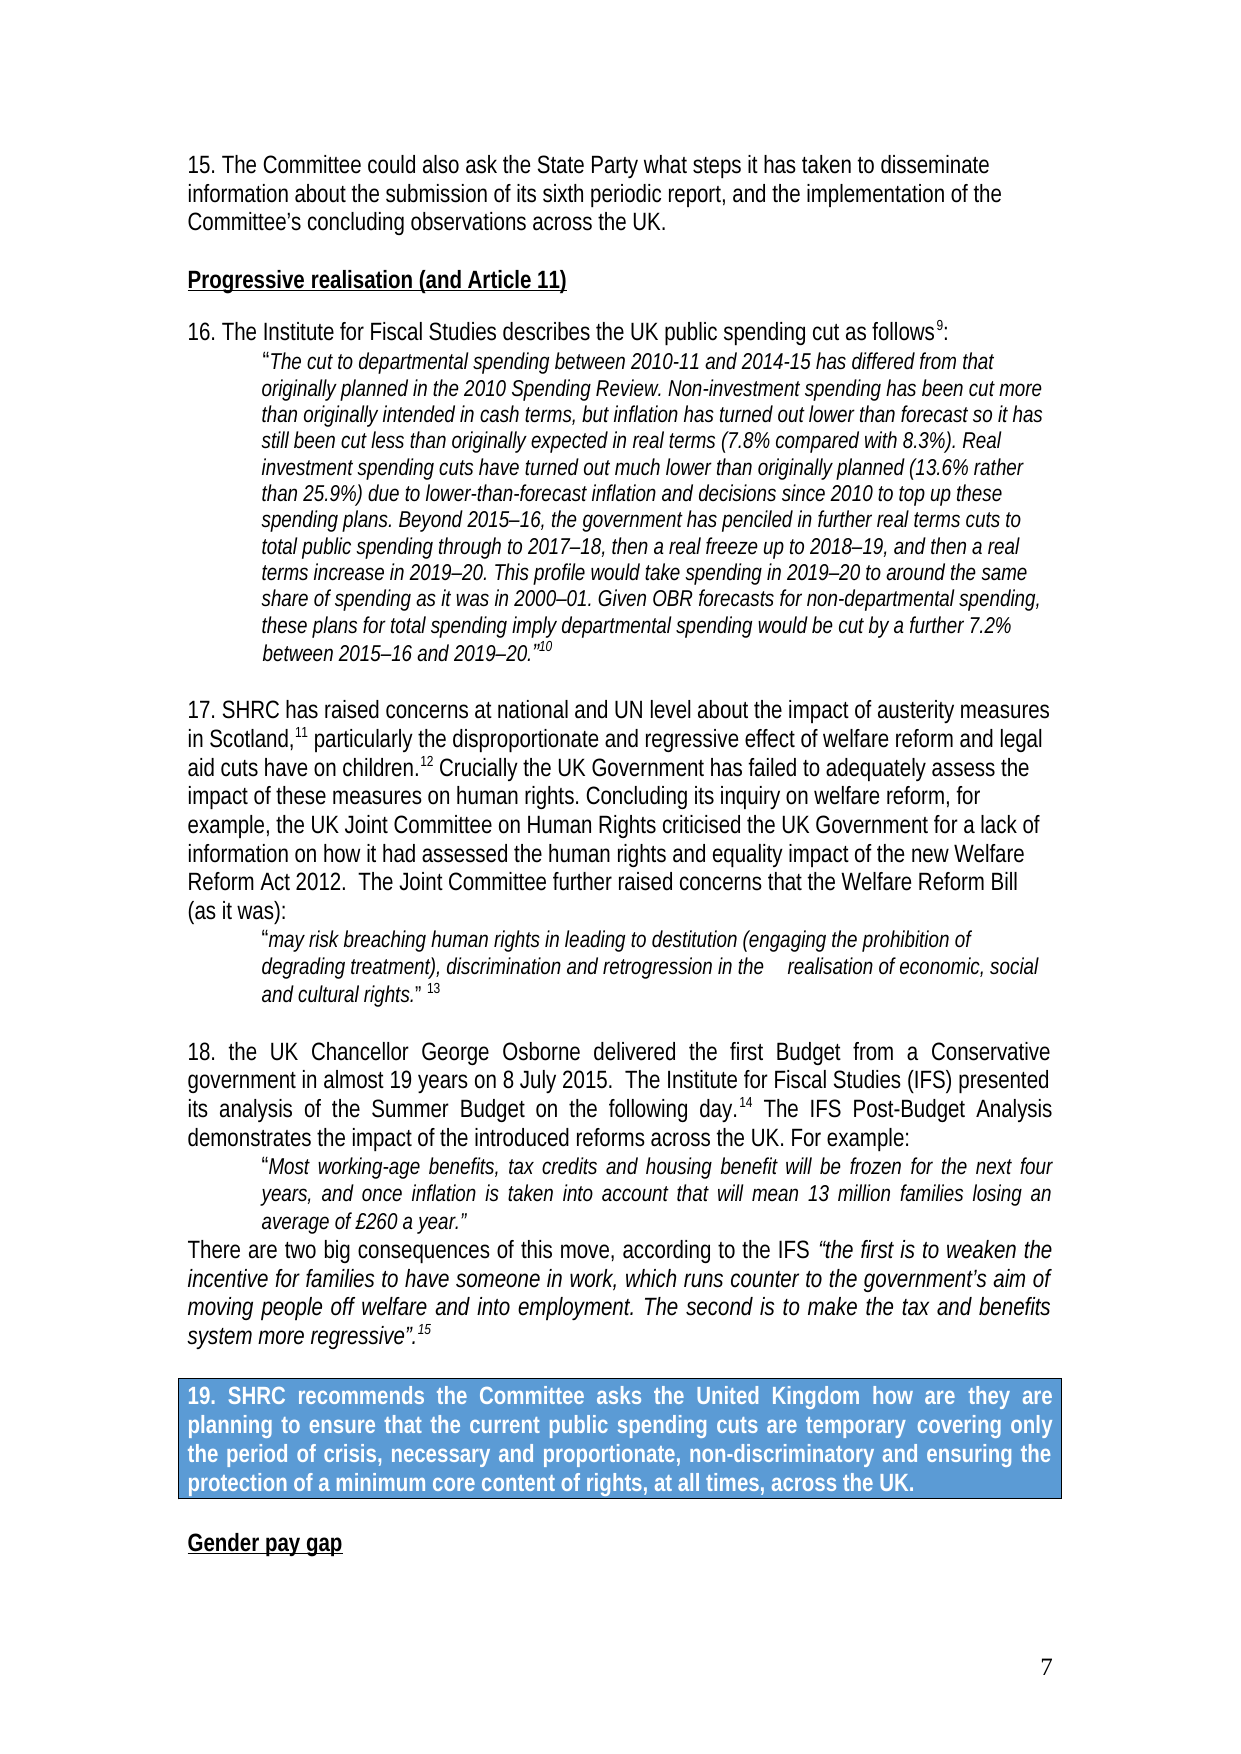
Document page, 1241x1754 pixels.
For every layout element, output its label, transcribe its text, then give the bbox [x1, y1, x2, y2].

text 15. The Committee could also ask the State Party what steps it has taken to disseminate information about the submission of its sixth periodic report, and the implementation of the Committee’s concluding observations across the UK. [187, 150, 1053, 236]
text “Most working-age benefits, tax credits and housing benefit will be frozen for the next four years, and once inflation is taken into account that will mean 13 million families losing an average of £260 a year.” [261, 1151, 1053, 1235]
text “may risk breaching human rights in leading to destitution (engaging the prohibition of degrading treatment), discrimination and retrogression in the realisation of economic, social and cultural rights.” [261, 924, 1053, 1008]
text Progressive realisation (and Article 11) [187, 264, 1053, 293]
text 19. SHRC recommends the Committee asks the United Kingdom how are they are planning to ensure that the current public spending cuts are temporary covering only the period of crisis, necessary and proportionate, non-discriminatory and ensuring the protection of a minimum core content of rights, at all times, across the UK. [179, 1379, 1061, 1498]
text Gender pay gap [187, 1528, 1053, 1557]
text 16. The Institute for Fiscal Studies describes the UK public spending cut as follows: [187, 317, 1053, 346]
text “The cut to departmental spending between 2010-11 and 2014-15 has differed from that originally planned in the 2010 Spending Review. Non-investment spending has been cut more than originally intended in cash terms, but inflation has turned out lower than forecast so it has still been cut less than originally expected in real terms (7.8% compared with 8.3%). Real investment spending cuts have turned out much lower than originally planned (13.6% rather than 25.9%) due to lower-than-forecast inflation and decisions since 2010 to top up these spending plans. Beyond 2015–16, the government has penciled in further real terms cuts to total public spending through to 2017–18, then a real freeze up to 2018–19, and then a real terms increase in 2019–20. This profile would take spending in 2019–20 to around the same share of spending as it was in 2000–01. Given OBR forecasts for non-departmental spending, these plans for total spending imply departmental spending would be cut by a further 7.2% between 2015–16 and 2019–20.” [261, 346, 1053, 667]
text 18. the UK Chancellor George Osborne delivered the first Budget from a Conservative government in almost 19 years on 8 July 2015. The Institute for Fiscal Studies (IFS) presented its analysis of the Summer Budget on the following day. The IFS Post-Budget Analysis demonstrates the impact of the introduced reforms across the UK. For example: [187, 1037, 1053, 1151]
text 17. SHRC has raised concerns at national and UN level about the impact of austerity measures in Scotland, particularly the disproportionate and regressive effect of welfare reform and legal aid cuts have on children. Crucially the UK Government has failed to adequately assess the impact of these measures on human rights. Concluding its inquiry on welfare reform, for example, the UK Joint Committee on Human Rights criticised the UK Government for a lack of information on how it had assessed the human rights and equality impact of the new Welfare Reform Act 2012. The Joint Committee further raised concerns that the Welfare Reform Bill (as it was): [187, 695, 1053, 924]
text There are two big consequences of this move, according to the IFS “the first is to weaken the incentive for families to have someone in work, which runs counter to the government’s aim of moving people off welfare and into employment. The second is to make the tax and benefits system more regressive”. [187, 1235, 1053, 1349]
